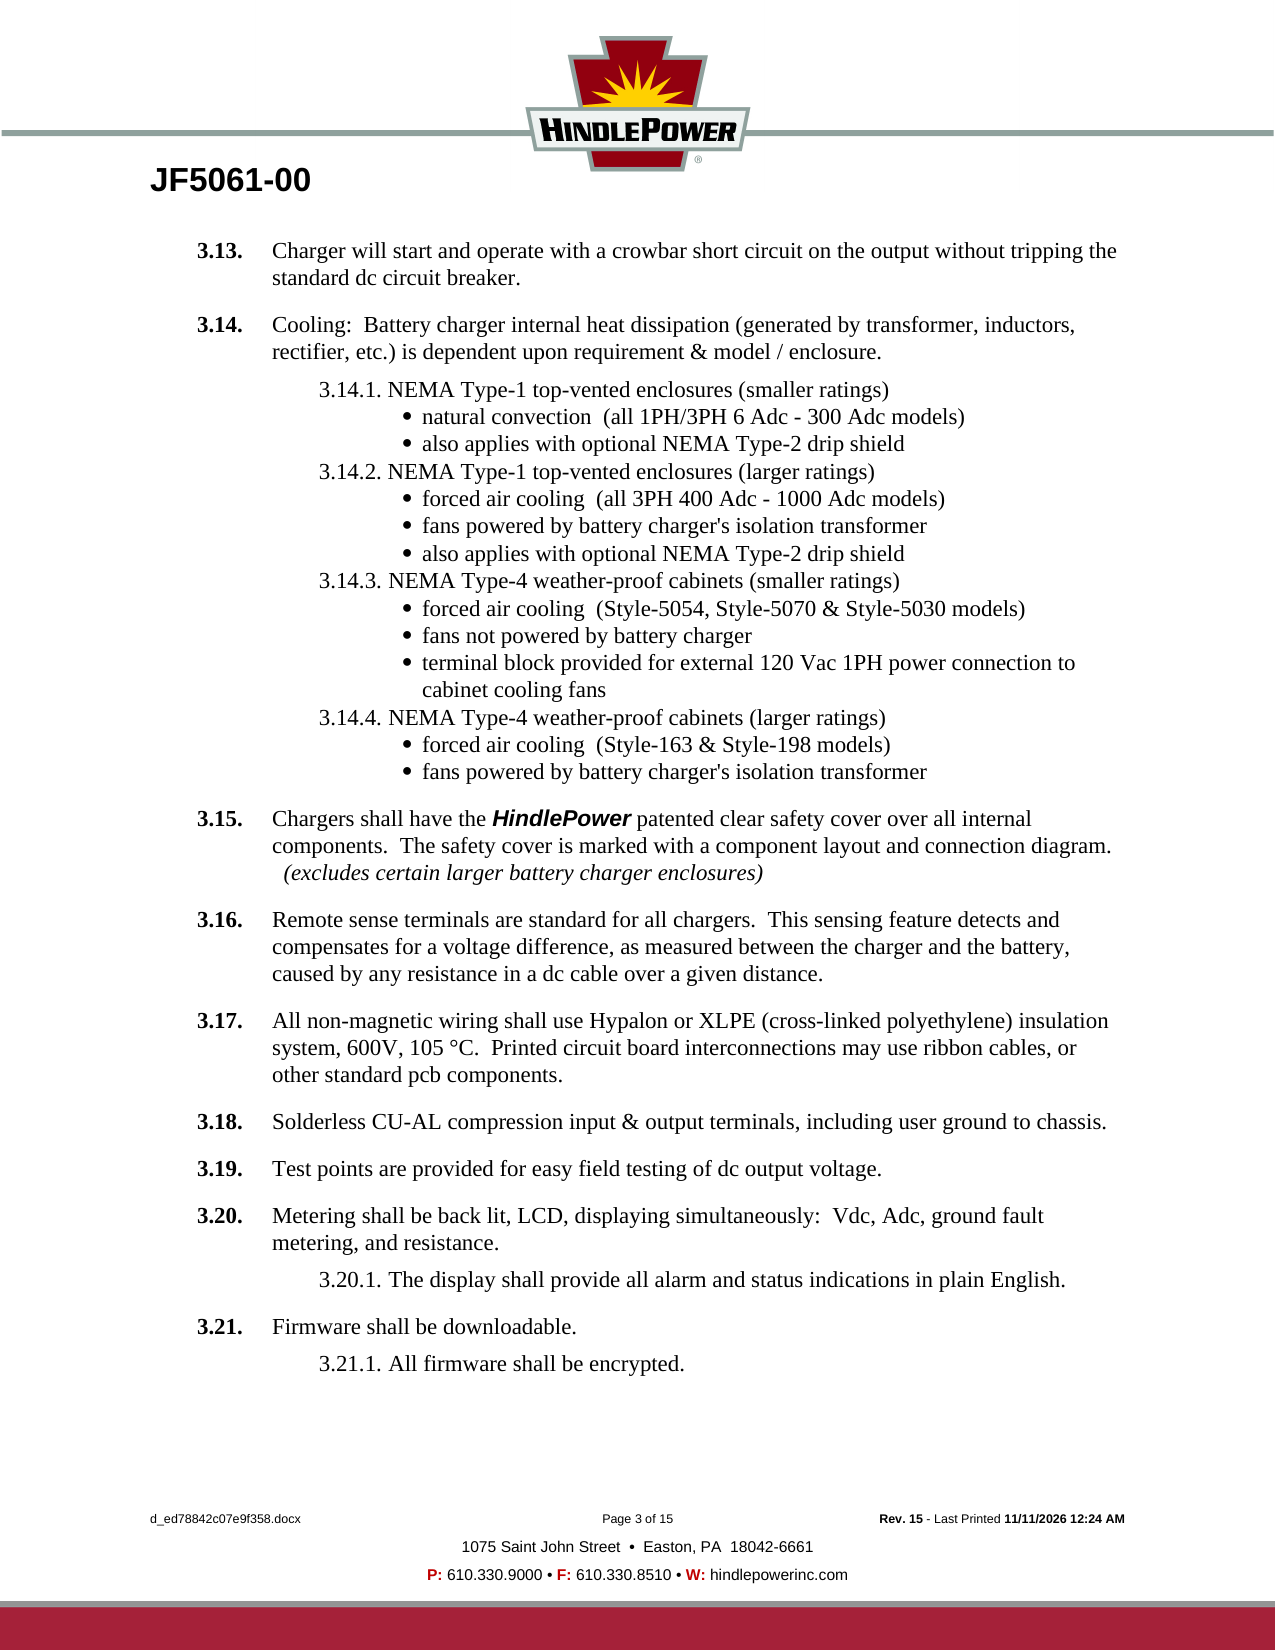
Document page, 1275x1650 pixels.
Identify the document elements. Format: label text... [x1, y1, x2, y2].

text 3.15. Chargers shall have the HindlePower patented clear safety cover over all internal components. The safety cover is marked with a component layout and connection diagram. (excludes certain larger battery charger enclosures) [197, 805, 1121, 886]
list forced air cooling (all 3PH 400 Adc - 1000 Adc models) [403, 486, 1121, 512]
list fans powered by battery charger's isolation transformer [403, 758, 1121, 785]
text 3.14.2. NEMA Type-1 top-vented enclosures (larger ratings) [319, 458, 1121, 484]
text 3.19. Test points are provided for easy field testing of dc output voltage. [197, 1155, 1121, 1181]
list fans not powered by battery charger [403, 622, 1121, 648]
text 3.13. Charger will start and operate with a crowbar short circuit on the output without tripping the standard dc circuit breaker. [197, 237, 1121, 291]
text 3.20. Metering shall be back lit, LCD, displaying simultaneously: Vdc, Adc, ground fault metering, and resistance. [197, 1202, 1121, 1255]
text 3.20.1. The display shall provide all alarm and status indications in plain English. [319, 1266, 1121, 1292]
text 3.17. All non-magnetic wiring shall use Hypalon or XLPE (cross-linked polyethylene) insulation system, 600V, 105 °C. Printed circuit board interconnections may use ribbon cables, or other standard pcb components. [197, 1007, 1121, 1088]
text 3.14. Cooling: Battery charger internal heat dissipation (generated by transformer, inductors, rectifier, etc.) is dependent upon requirement & model / enclosure. [197, 311, 1121, 365]
list forced air cooling (Style-163 & Style-198 models) [403, 731, 1121, 758]
list terminal block provided for external 120 Vac 1PH power connection to cabinet cooling fans [403, 649, 1121, 702]
text 3.21.1. All firmware shall be encrypted. [319, 1350, 1121, 1376]
list also applies with optional NEMA Type-2 drip shield [403, 540, 1121, 566]
text 3.18. Solderless CU-AL compression input & output terminals, including user ground to chassis. [197, 1108, 1121, 1134]
list fans powered by battery charger's isolation transformer [403, 513, 1121, 539]
text 3.14.1. NEMA Type-1 top-vented enclosures (smaller ratings) [319, 376, 1121, 402]
text 3.14.3. NEMA Type-4 weather-proof cabinets (smaller ratings) [319, 567, 1121, 594]
text 3.16. Remote sense terminals are standard for all chargers. This sensing feature detects and compensates for a voltage difference, as measured between the charger and the battery, caused by any resistance in a dc cable over a given distance. [197, 906, 1121, 987]
text 3.14.4. NEMA Type-4 weather-proof cabinets (larger ratings) [319, 704, 1121, 730]
text 3.21. Firmware shall be downloadable. [197, 1313, 1121, 1339]
picture [1, 0, 1274, 192]
list forced air cooling (Style-5054, Style-5070 & Style-5030 models) [403, 595, 1121, 621]
list also applies with optional NEMA Type-2 drip shield [403, 430, 1121, 457]
list natural convection (all 1PH/3PH 6 Adc - 300 Adc models) [403, 403, 1121, 429]
